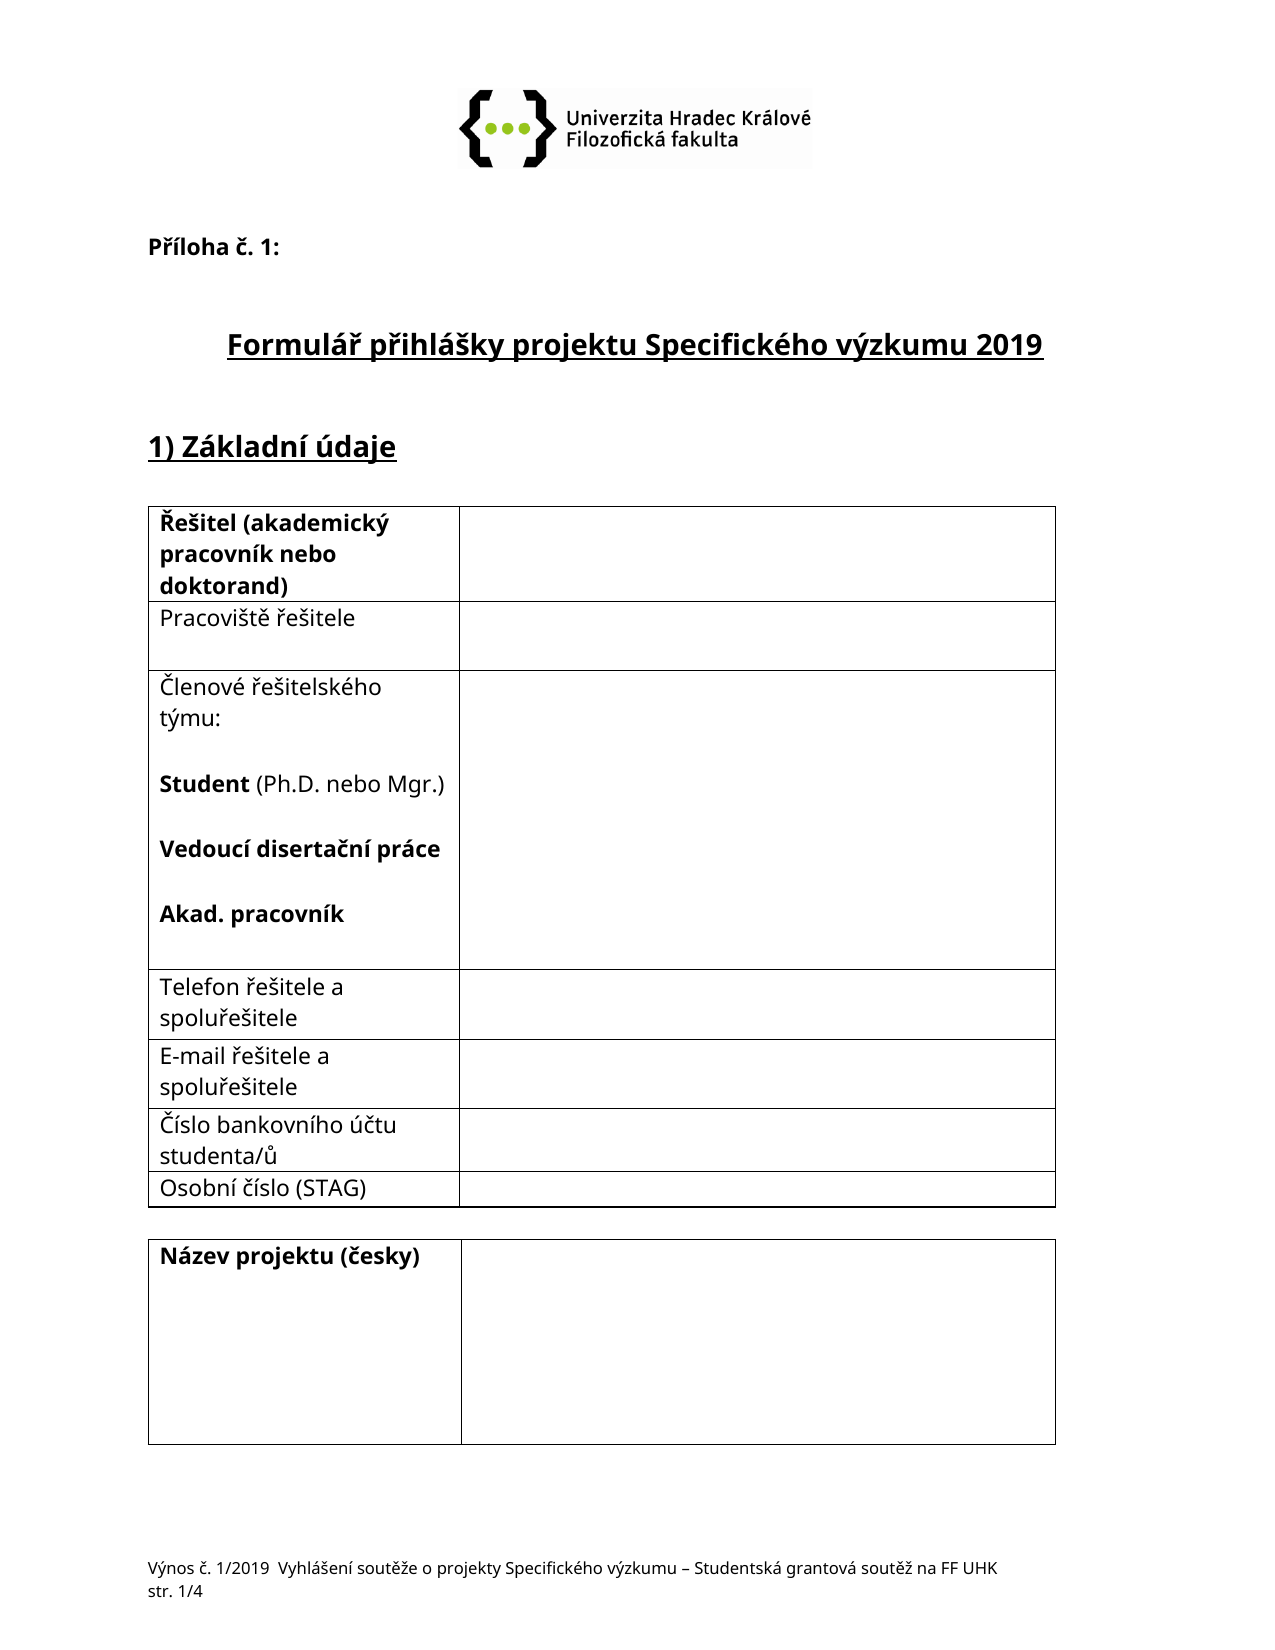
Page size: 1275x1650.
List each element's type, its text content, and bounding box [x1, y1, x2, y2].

table_header Název projektu (česky) [149, 1240, 461, 1444]
table_cell Pracoviště řešitele [149, 602, 459, 670]
table_cell Členové řešitelského týmu: Student (Ph.D. nebo Mgr.) Vedoucí disertační práce Akad. pracovník [149, 671, 459, 969]
table_cell [460, 1040, 1055, 1108]
table_cell [460, 1172, 1055, 1206]
table_header [462, 1240, 1055, 1444]
table_cell [460, 1109, 1055, 1171]
table_header Řešitel (akademický pracovník nebo doktorand) [149, 507, 459, 601]
table_cell Číslo bankovního účtu studenta/ů [149, 1109, 459, 1171]
text Formulář přihlášky projektu Specifického výzkumu 2019 [91, 324, 1122, 364]
text 1) Základní údaje [148, 427, 1122, 466]
table_cell Osobní číslo (STAG) [149, 1172, 459, 1206]
table_header [460, 507, 1055, 601]
table_cell [460, 602, 1055, 670]
table_cell [460, 970, 1055, 1038]
picture [457, 88, 813, 169]
text Příloha č. 1: [91, 231, 1122, 262]
table_cell [460, 671, 1055, 969]
table_cell E-mail řešitele a spoluřešitele [149, 1040, 459, 1108]
table_cell Telefon řešitele a spoluřešitele [149, 970, 459, 1038]
